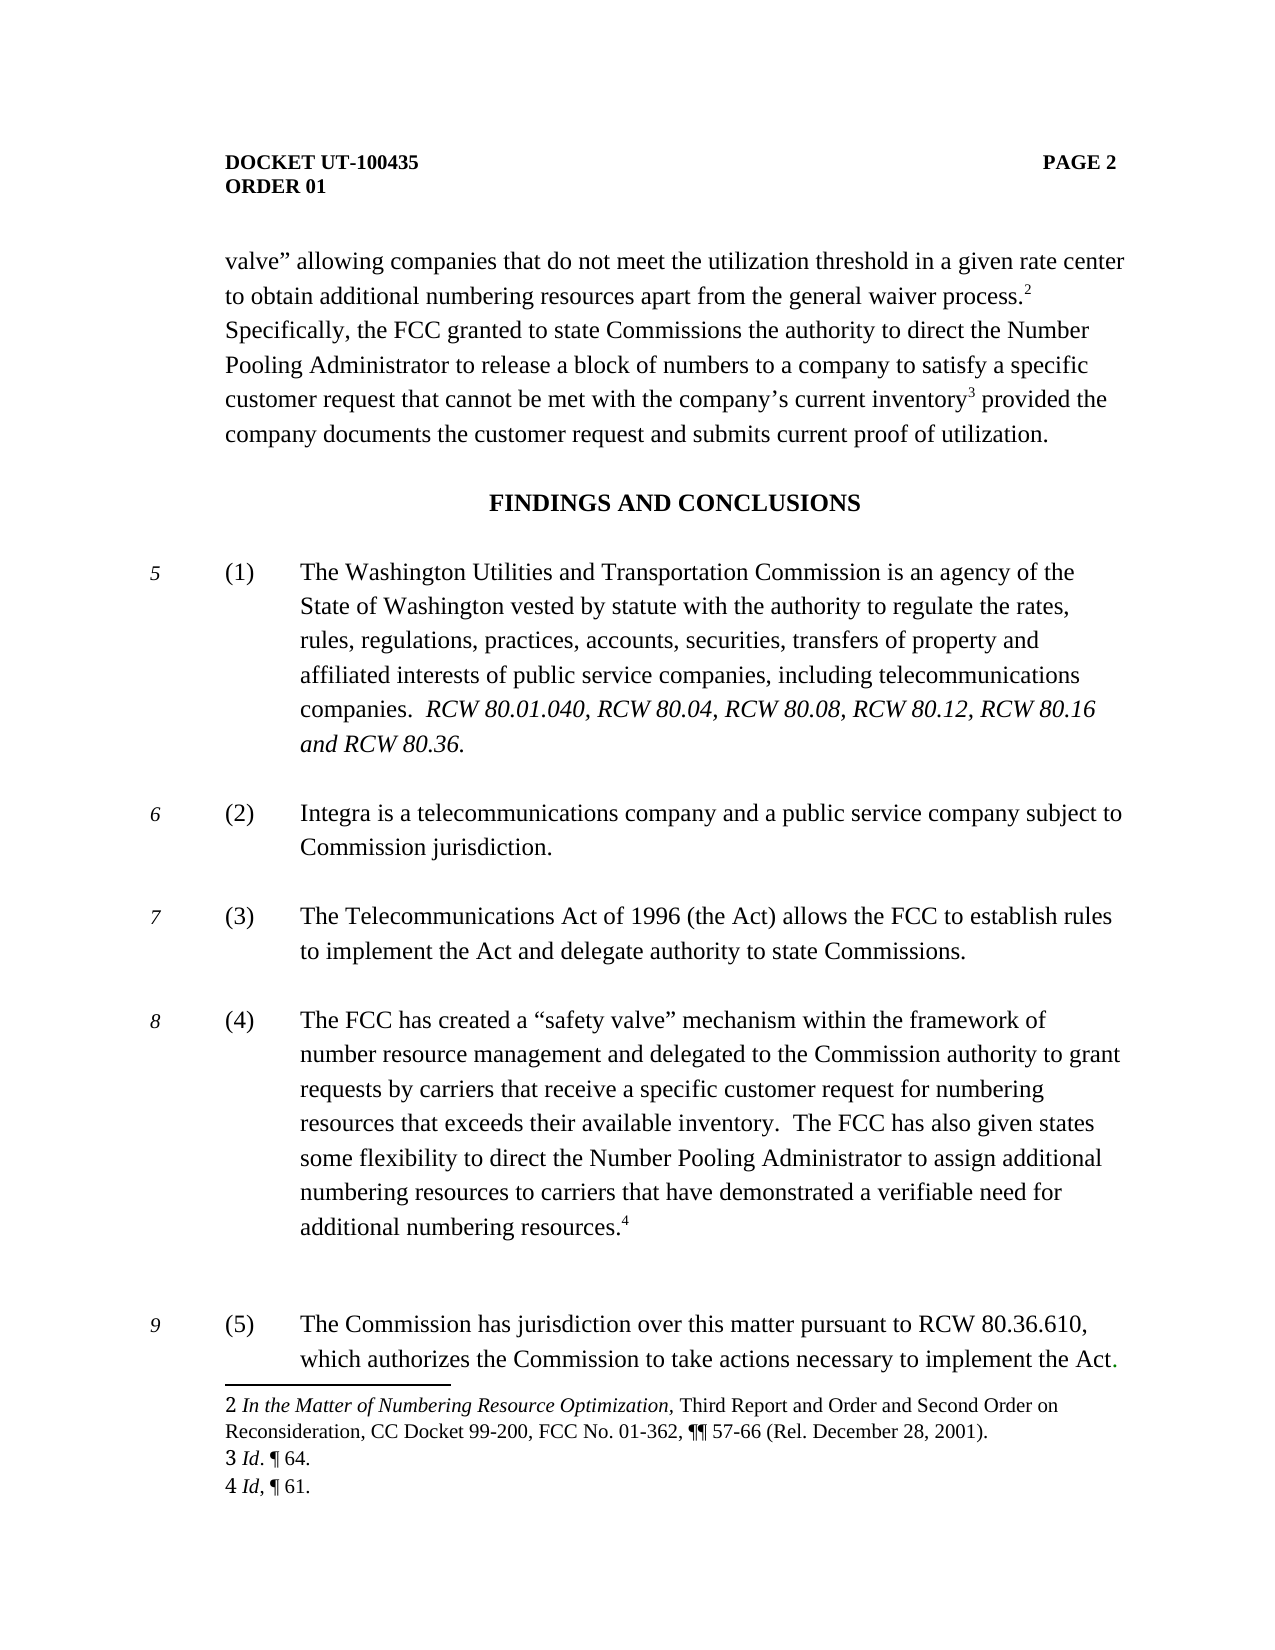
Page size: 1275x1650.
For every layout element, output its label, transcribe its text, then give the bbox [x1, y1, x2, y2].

list (2) Integra is a telecommunications company and a public service company subject to Commission jurisdiction. [150, 798, 1125, 861]
list (3) The Telecommunications Act of 1996 (the Act) allows the FCC to establish rules to implement the Act and delegate authority to state Commissions. [150, 901, 1125, 964]
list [150, 246, 1125, 447]
list (1) The Washington Utilities and Transportation Commission is an agency of the State of Washington vested by statute with the authority to regulate the rates, rules, regulations, practices, accounts, securities, transfers of property and affiliated interests of public service companies, including telecommunications companies. RCW 80.01.040, RCW 80.04, RCW 80.08, RCW 80.12, RCW 80.16 and RCW 80.36. [150, 557, 1125, 758]
subtitle FINDINGS AND CONCLUSIONS [225, 488, 1125, 516]
list (5) The Commission has jurisdiction over this matter pursuant to RCW 80.36.610, which authorizes the Commission to take actions necessary to implement the Act. [150, 1309, 1125, 1373]
list (4) The FCC has created a “safety valve” mechanism within the framework of number resource management and delegated to the Commission authority to grant requests by carriers that receive a specific customer request for numbering resources that exceeds their available inventory. The FCC has also given states some flexibility to direct the Number Pooling Administrator to assign additional numbering resources to carriers that have demonstrated a verifiable need for additional numbering resources. [150, 1005, 1125, 1240]
